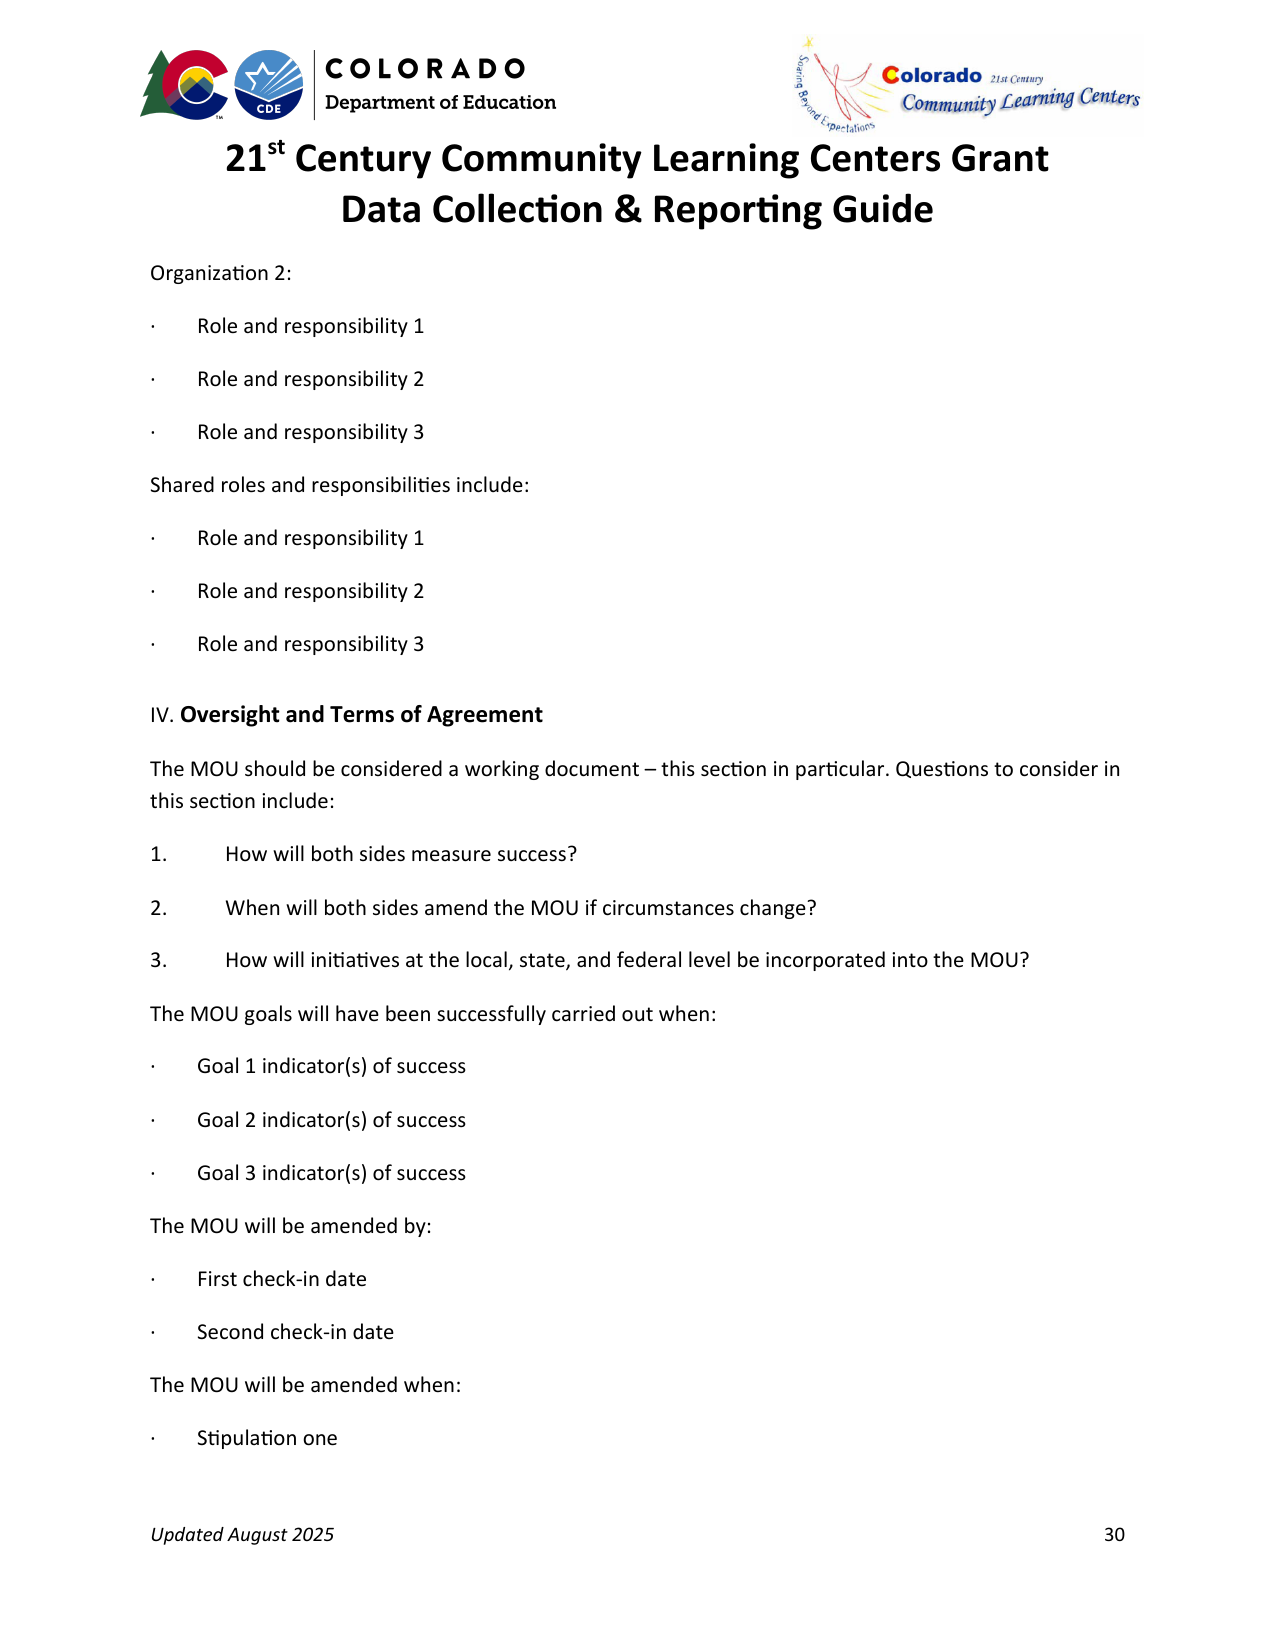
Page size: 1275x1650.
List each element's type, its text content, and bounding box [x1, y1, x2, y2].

text · Role and responsibility 1 [150, 311, 1125, 339]
text The MOU should be considered a working document – this section in particular. Questions to consider in this section include: [150, 754, 1125, 814]
text Shared roles and responsibilities include: [150, 470, 1125, 498]
text Organization 2: [150, 258, 1125, 286]
text · Role and responsibility 2 [150, 364, 1125, 392]
text · Goal 2 indicator(s) of success [150, 1105, 1125, 1133]
text The MOU goals will have been successfully carried out when: [150, 999, 1125, 1027]
text 2. When will both sides amend the MOU if circumstances change? [150, 893, 1125, 921]
text · First check-in date [150, 1264, 1125, 1292]
text 3. How will initiatives at the local, state, and federal level be incorporated into the MOU? [150, 946, 1125, 974]
text · Role and responsibility 2 [150, 576, 1125, 604]
picture [139, 50, 557, 121]
text · Stipulation one [150, 1423, 1125, 1451]
picture [792, 34, 1145, 137]
text · Role and responsibility 3 [150, 629, 1125, 657]
text · Goal 3 indicator(s) of success [150, 1158, 1125, 1186]
text The MOU will be amended when: [150, 1370, 1125, 1398]
text · Goal 1 indicator(s) of success [150, 1052, 1125, 1080]
text · Second check-in date [150, 1317, 1125, 1345]
text · Role and responsibility 1 [150, 523, 1125, 551]
text The MOU will be amended by: [150, 1211, 1125, 1239]
text IV. Oversight and Terms of Agreement [150, 698, 1125, 729]
text 1. How will both sides measure success? [150, 839, 1125, 868]
text · Role and responsibility 3 [150, 417, 1125, 445]
